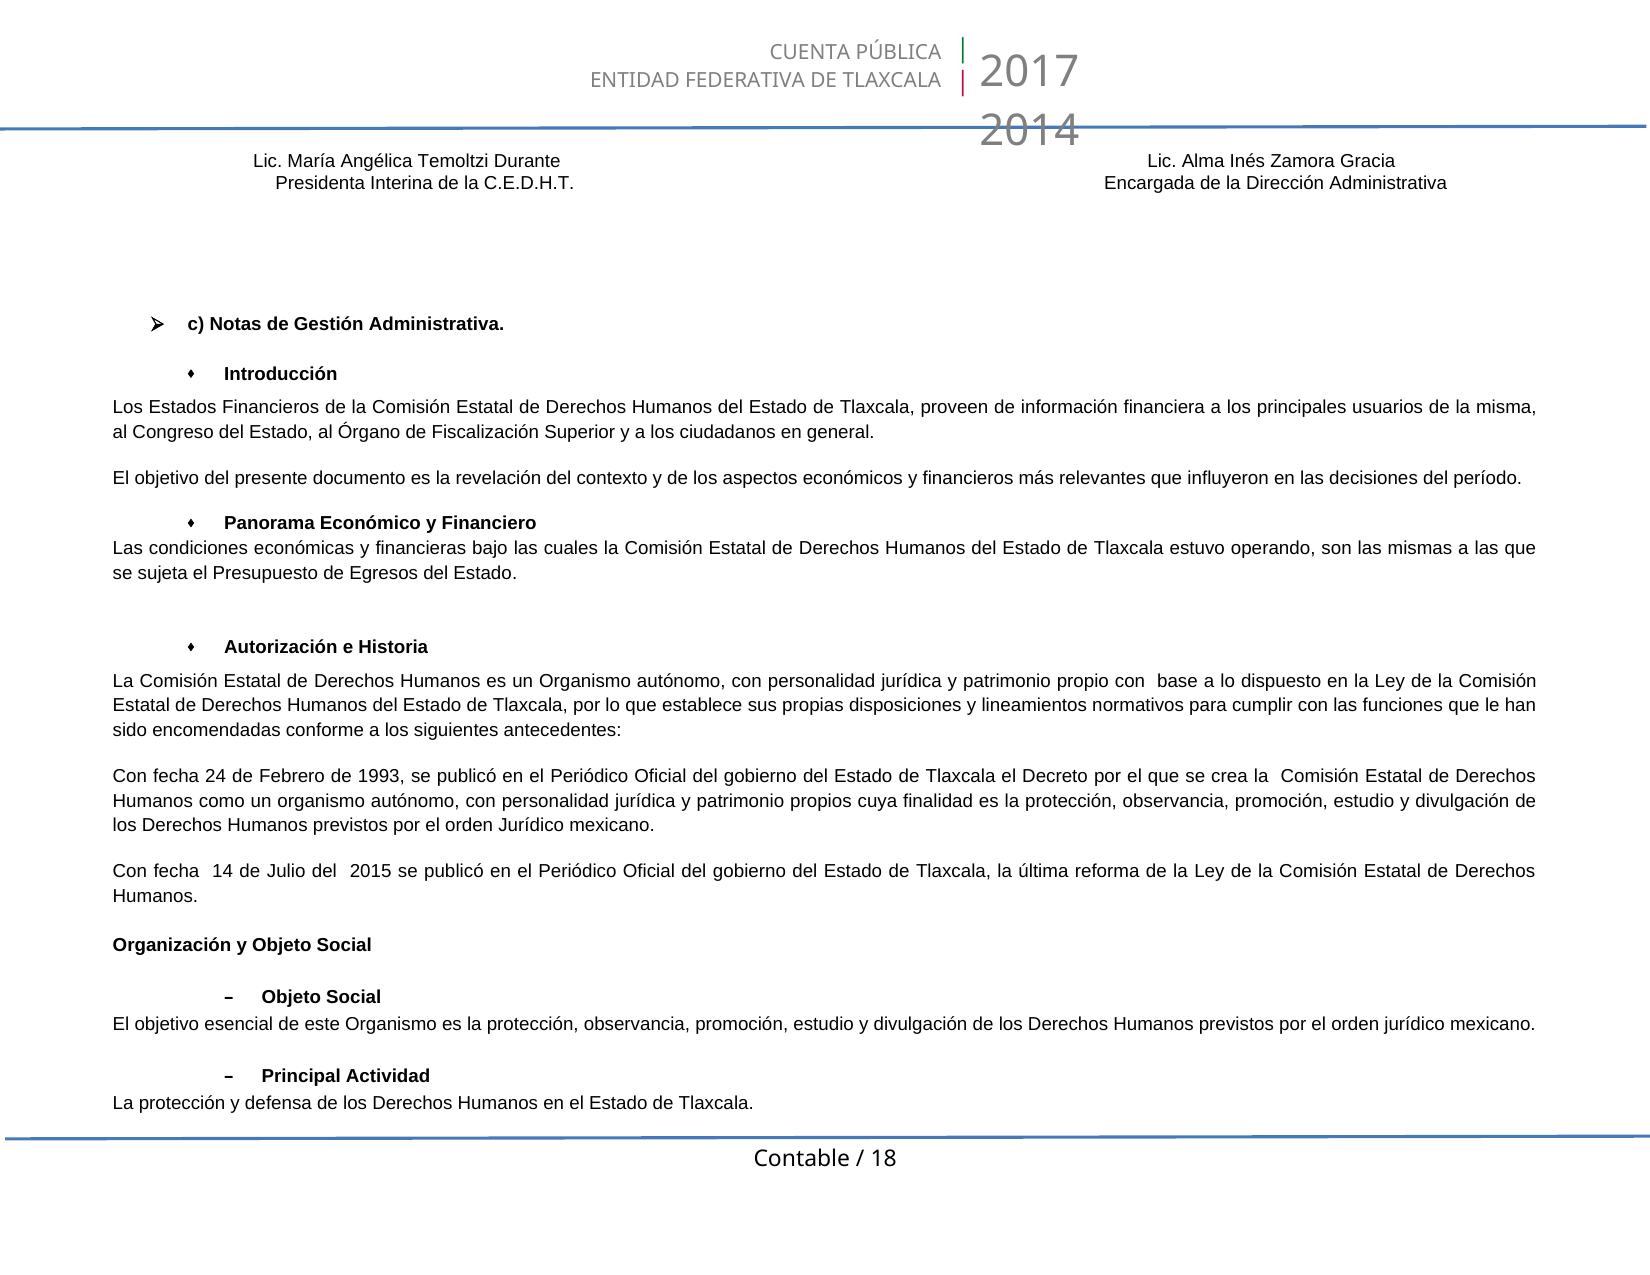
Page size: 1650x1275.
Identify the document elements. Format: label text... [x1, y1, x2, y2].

list c) Notas de Gestión Administrativa. [150, 313, 1537, 335]
list Objeto Social [224, 984, 1537, 1009]
list Las condiciones económicas y financieras bajo las cuales la Comisión Estatal de Derechos Humanos del Estado de Tlaxcala estuvo operando, son las mismas a las que se sujeta el Presupuesto de Egresos del Estado. [112, 537, 1537, 583]
list Principal Actividad [224, 1063, 1537, 1088]
list Introducción [186, 363, 1537, 384]
text Los Estados Financieros de la Comisión Estatal de Derechos Humanos del Estado de Tlaxcala, proveen de información financiera a los principales usuarios de la misma, al Congreso del Estado, al Órgano de Fiscalización Superior y a los ciudadanos en general. [112, 396, 1537, 442]
text La Comisión Estatal de Derechos Humanos es un Organismo autónomo, con personalidad jurídica y patrimonio propio con base a lo dispuesto en la Ley de la Comisión Estatal de Derechos Humanos del Estado de Tlaxcala, por lo que establece sus propias disposiciones y lineamientos normativos para cumplir con las funciones que le han sido encomendadas conforme a los siguientes antecedentes: [112, 669, 1537, 741]
list Autorización e Historia [186, 636, 1537, 658]
text Lic. María Angélica Temoltzi Durante Lic. Alma Inés Zamora Gracia Presidenta Interina de la C.E.D.H.T. Encargada de la Dirección Administrativa [112, 150, 1537, 193]
picture [956, 28, 974, 100]
text El objetivo del presente documento es la revelación del contexto y de los aspectos económicos y financieros más relevantes que influyeron en las decisiones del período. [112, 466, 1537, 488]
list La protección y defensa de los Derechos Humanos en el Estado de Tlaxcala. [112, 1092, 1537, 1113]
list Panorama Económico y Financiero [186, 512, 1537, 534]
list Con fecha 14 de Julio del 2015 se publicó en el Periódico Oficial del gobierno del Estado de Tlaxcala, la última reforma de la Ley de la Comisión Estatal de Derechos Humanos. [112, 860, 1537, 906]
list Organización y Objeto Social [112, 934, 1537, 956]
list El objetivo esencial de este Organismo es la protección, observancia, promoción, estudio y divulgación de los Derechos Humanos previstos por el orden jurídico mexicano. [112, 1013, 1537, 1034]
text Con fecha 24 de Febrero de 1993, se publicó en el Periódico Oficial del gobierno del Estado de Tlaxcala el Decreto por el que se crea la Comisión Estatal de Derechos Humanos como un organismo autónomo, con personalidad jurídica y patrimonio propios cuya finalidad es la protección, observancia, promoción, estudio y divulgación de los Derechos Humanos previstos por el orden Jurídico mexicano. [112, 764, 1537, 836]
